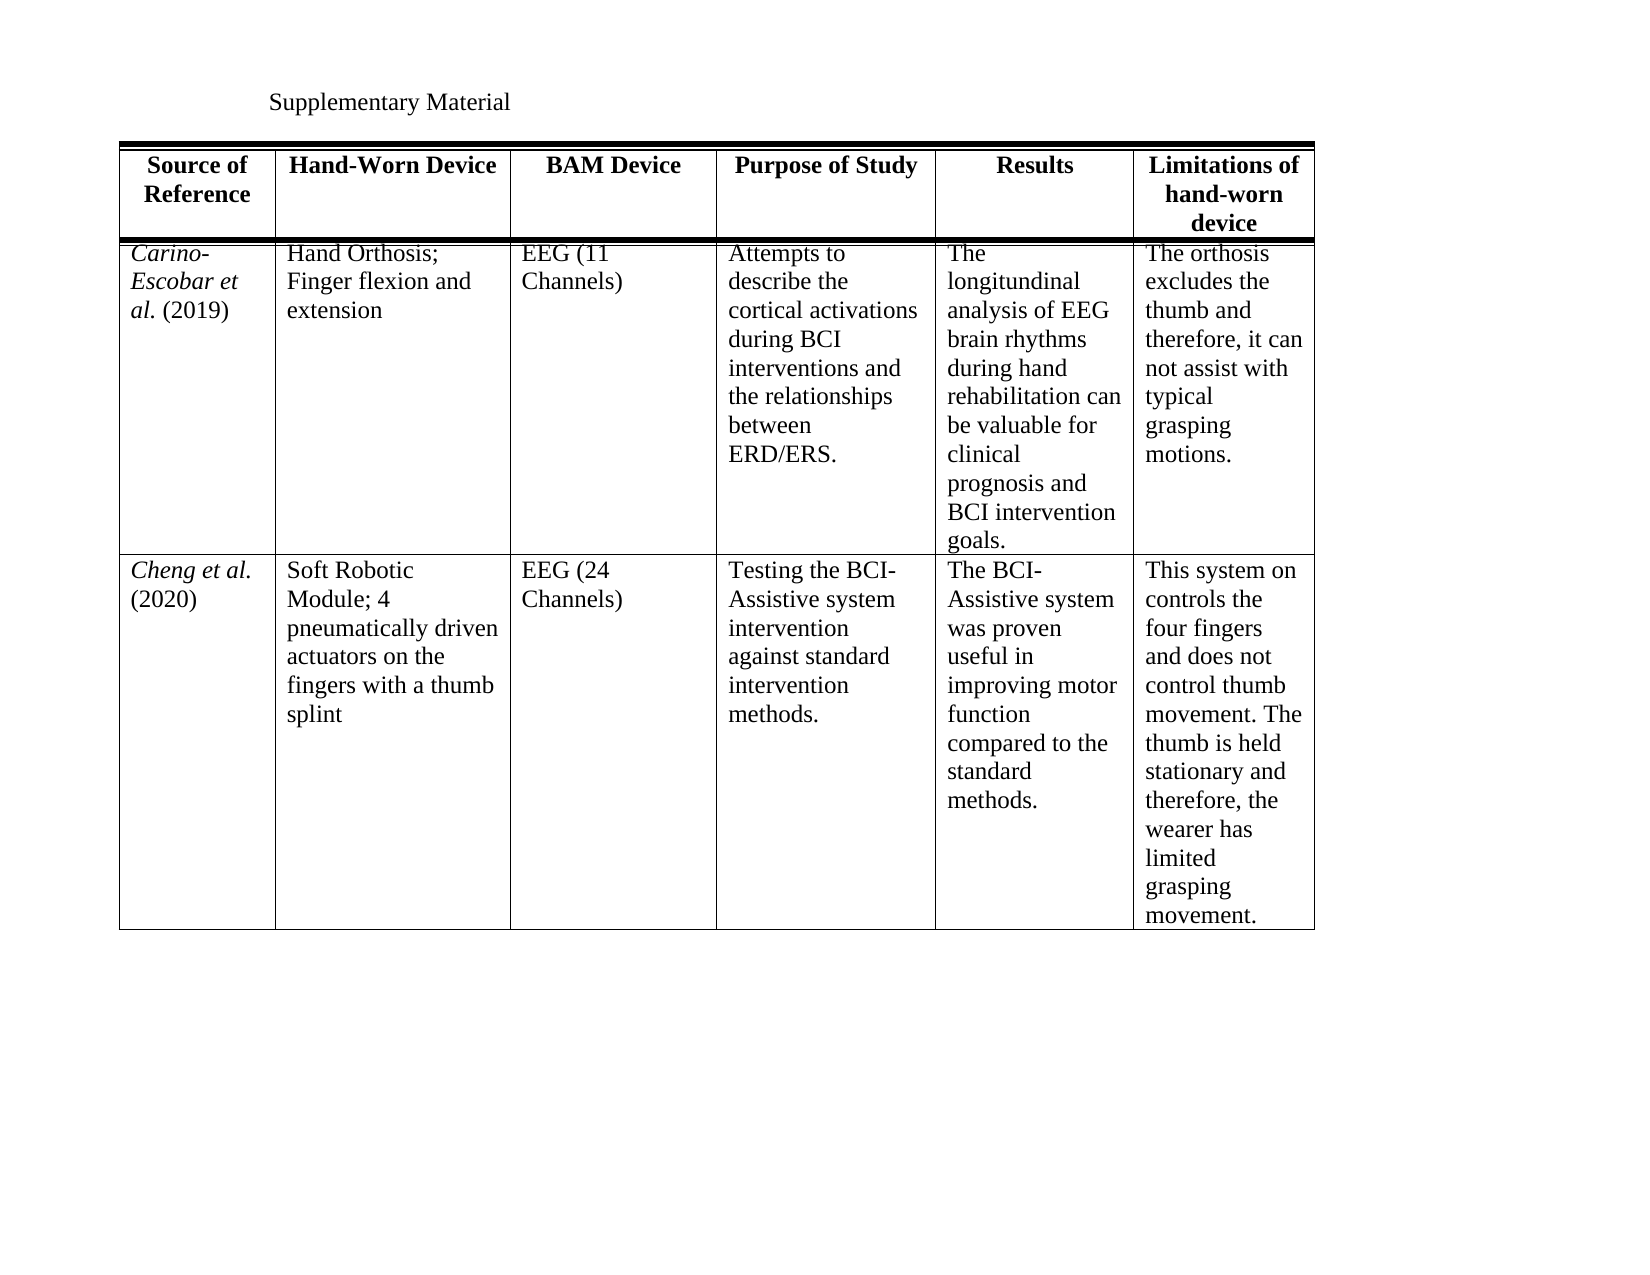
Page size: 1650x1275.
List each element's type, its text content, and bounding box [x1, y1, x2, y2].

table_cell Hand Orthosis; Finger flexion and extension [276, 246, 510, 554]
table_header Purpose of Study [717, 151, 935, 237]
table_header Source of Reference [120, 151, 275, 237]
table_cell Attempts to describe the cortical activations during BCI interventions and the relationships between ERD/ERS. [717, 246, 935, 554]
table_header BAM Device [511, 151, 716, 237]
table_header Hand-Worn Device [276, 151, 510, 237]
table_cell Testing the BCI-Assistive system intervention against standard intervention methods. [717, 555, 935, 929]
table_cell The orthosis excludes the thumb and therefore, it can not assist with typical grasping motions. [1134, 246, 1314, 554]
table_cell Soft Robotic Module; 4 pneumatically driven actuators on the fingers with a thumb splint [276, 555, 510, 929]
table_cell Cheng et al. (2020) [120, 555, 275, 929]
table_cell The longitundinal analysis of EEG brain rhythms during hand rehabilitation can be valuable for clinical prognosis and BCI intervention goals. [936, 246, 1133, 554]
table_cell EEG (24 Channels) [511, 555, 716, 929]
table_cell Carino-Escobar et al. (2019) [120, 246, 275, 554]
table_header Limitations of hand-worn device [1134, 151, 1314, 237]
table_cell The BCI-Assistive system was proven useful in improving motor function compared to the standard methods. [936, 555, 1133, 929]
table_cell EEG (11 Channels) [511, 246, 716, 554]
table_cell This system on controls the four fingers and does not control thumb movement. The thumb is held stationary and therefore, the wearer has limited grasping movement. [1134, 555, 1314, 929]
table_header Results [936, 151, 1133, 237]
